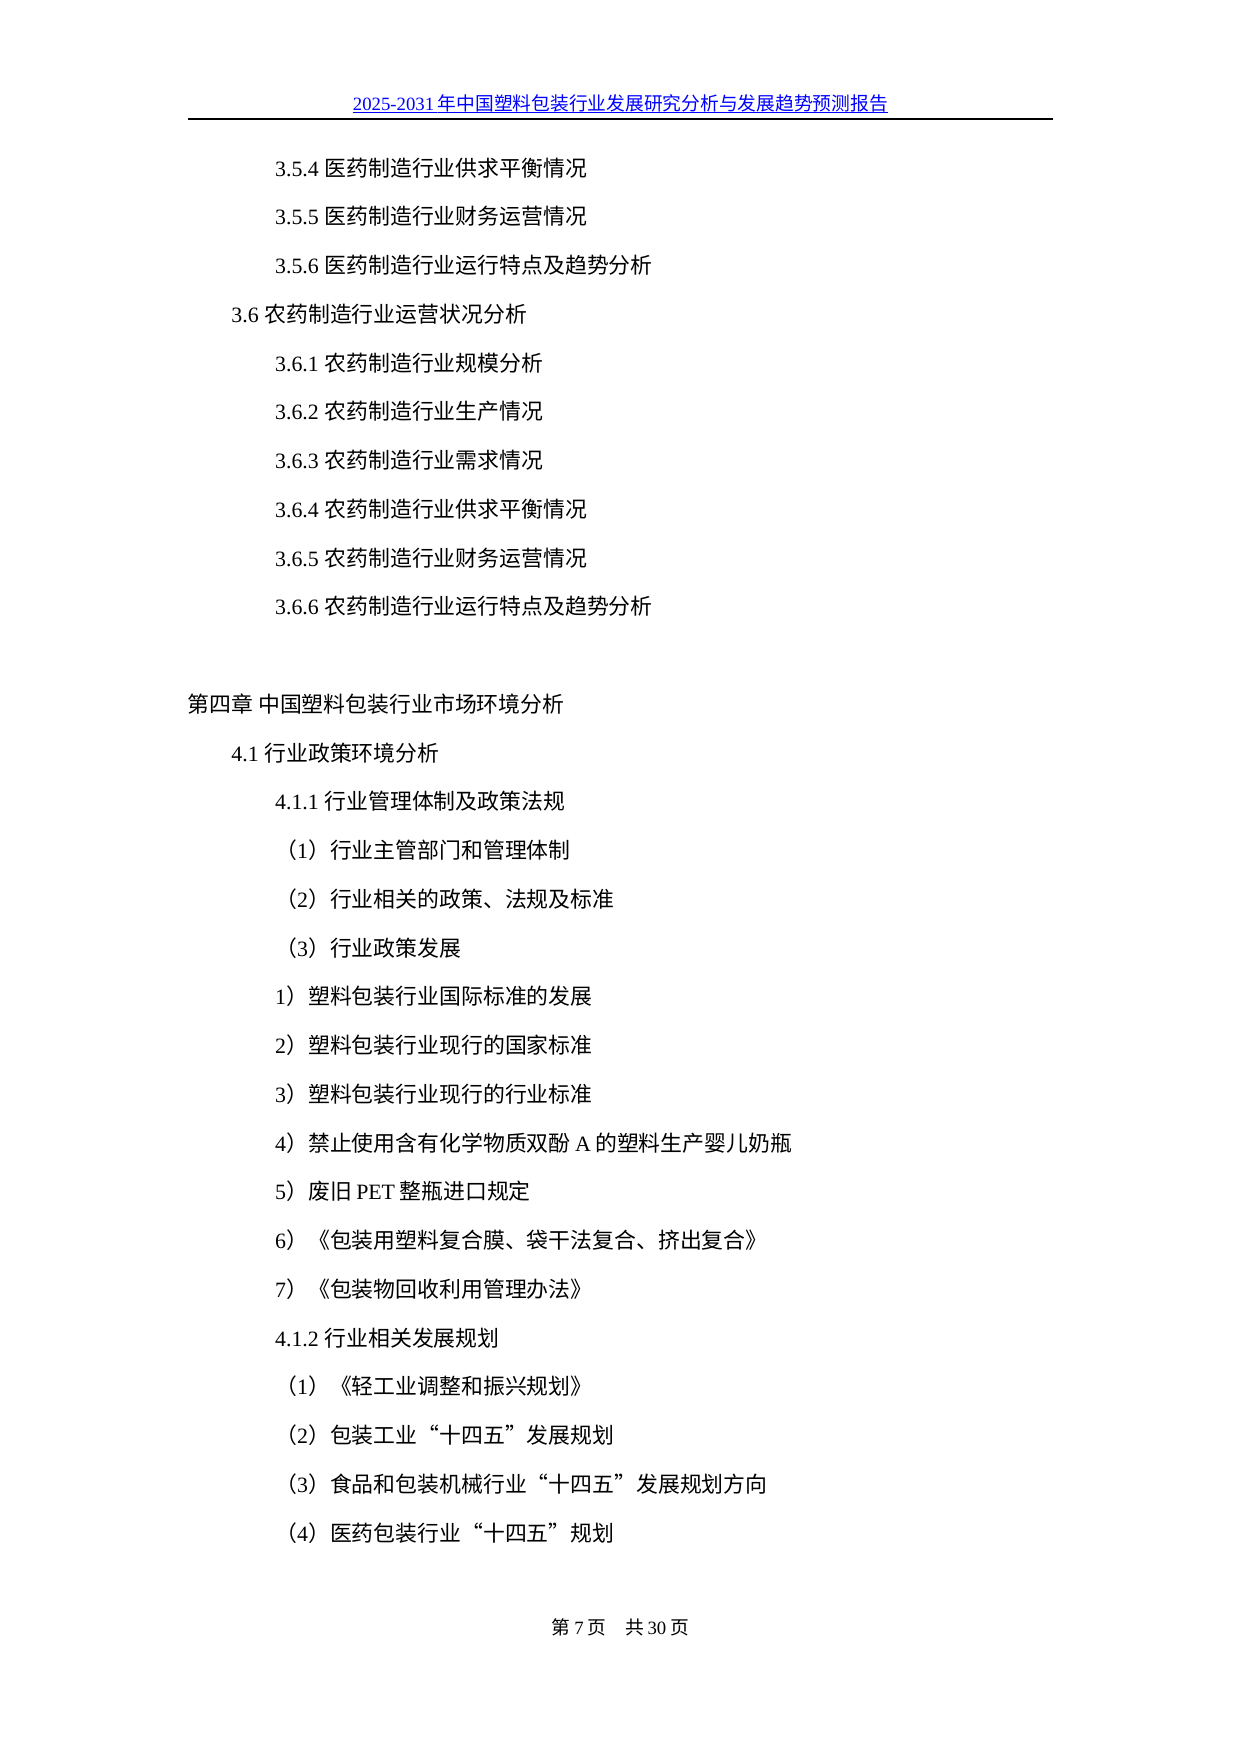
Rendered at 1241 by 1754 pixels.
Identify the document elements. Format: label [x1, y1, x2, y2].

text [187, 150, 1053, 1548]
